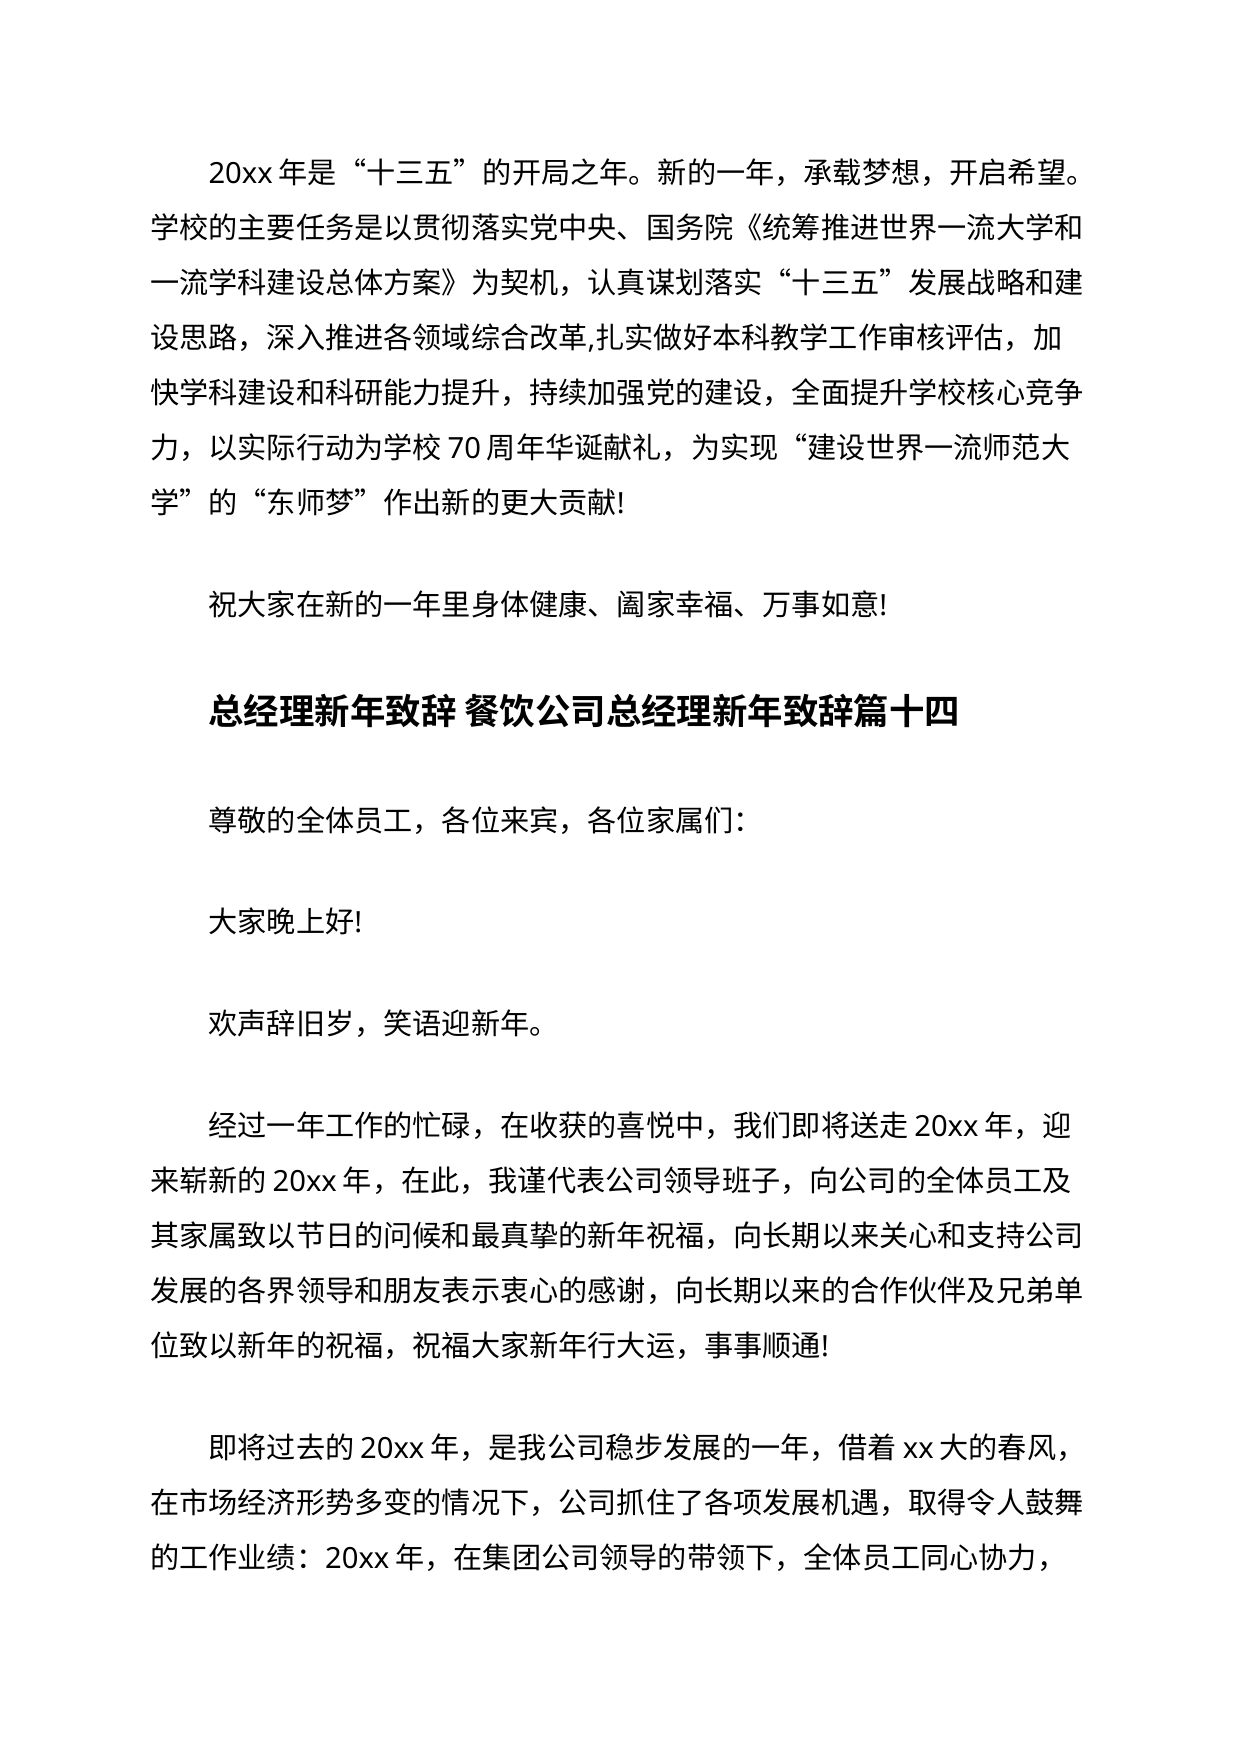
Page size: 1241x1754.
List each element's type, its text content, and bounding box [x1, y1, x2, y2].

text 祝大家在新的一年里身体健康、阖家幸福、万事如意! [150, 582, 1090, 624]
text 总经理新年致辞 餐饮公司总经理新年致辞篇十四 [150, 684, 1090, 735]
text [150, 1424, 1090, 1577]
text 20xx年是“十三五”的开局之年。新的一年，承载梦想，开启希望。学校的主要任务是以贯彻落实党中央、国务院《统筹推进世界一流大学和一流学科建设总体方案》为契机，认真谋划落实“十三五”发展战略和建设思路，深入推进各领域综合改革,扎实做好本科教学工作审核评估，加快学科建设和科研能力提升，持续加强党的建设，全面提升学校核心竞争力，以实际行动为学校70周年华诞献礼，为实现“建设世界一流师范大学”的“东师梦”作出新的更大贡献! [150, 150, 1090, 522]
text 经过一年工作的忙碌，在收获的喜悦中，我们即将送走20xx年，迎来崭新的20xx年，在此，我谨代表公司领导班子，向公司的全体员工及其家属致以节日的问候和最真挚的新年祝福，向长期以来关心和支持公司发展的各界领导和朋友表示衷心的感谢，向长期以来的合作伙伴及兄弟单位致以新年的祝福，祝福大家新年行大运，事事顺通! [150, 1103, 1090, 1365]
text 大家晚上好! [150, 899, 1090, 941]
text 欢声辞旧岁，笑语迎新年。 [150, 1001, 1090, 1043]
text 尊敬的全体员工，各位来宾，各位家属们： [150, 797, 1090, 839]
